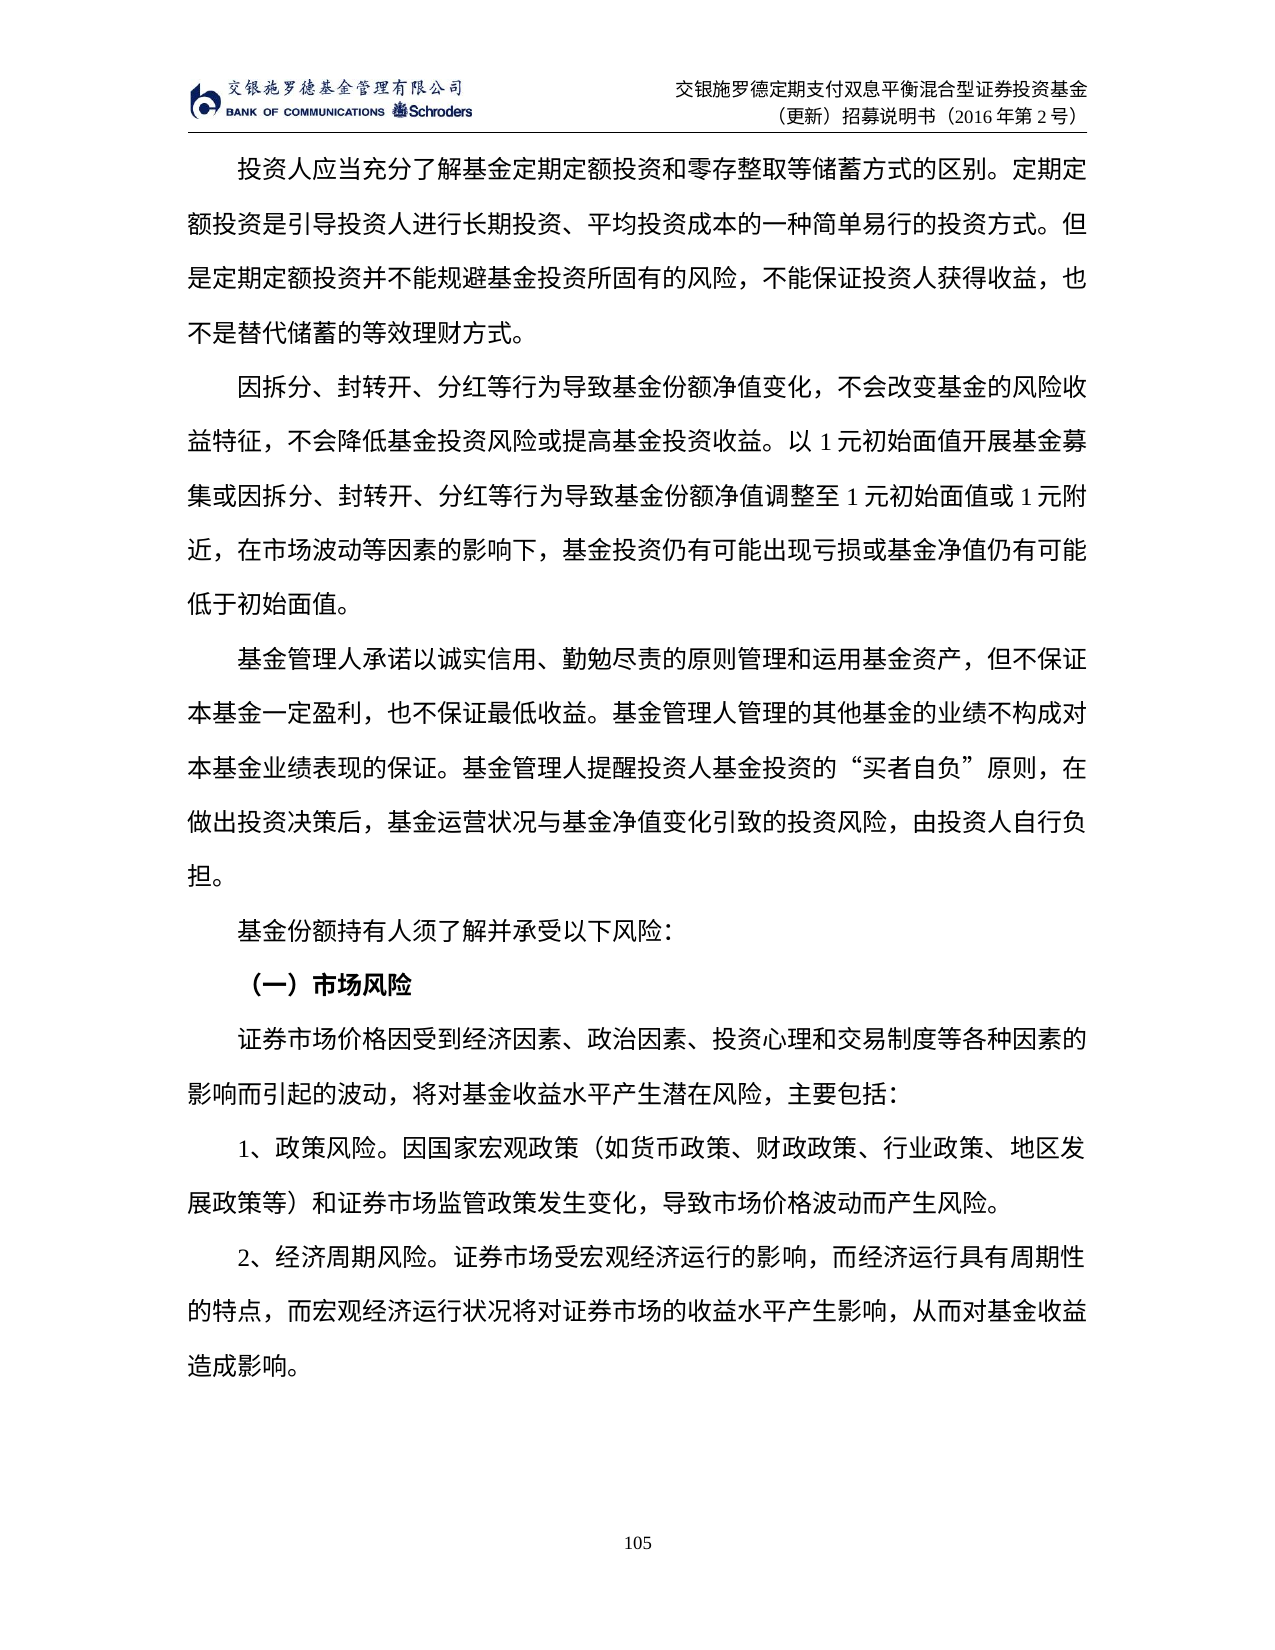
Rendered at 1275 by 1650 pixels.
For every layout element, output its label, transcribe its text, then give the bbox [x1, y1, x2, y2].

text （一）市场风险 [187, 966, 1087, 1002]
text 2、经济周期风险。证券市场受宏观经济运行的影响，而经济运行具有周期性的特点，而宏观经济运行状况将对证券市场的收益水平产生影响，从而对基金收益造成影响。 [187, 1237, 1087, 1382]
text 基金份额持有人须了解并承受以下风险： [187, 911, 1087, 947]
text 基金管理人承诺以诚实信用、勤勉尽责的原则管理和运用基金资产，但不保证本基金一定盈利，也不保证最低收益。基金管理人管理的其他基金的业绩不构成对本基金业绩表现的保证。基金管理人提醒投资人基金投资的“买者自负”原则，在做出投资决策后，基金运营状况与基金净值变化引致的投资风险，由投资人自行负担。 [187, 639, 1087, 893]
picture [190, 79, 472, 119]
text 证券市场价格因受到经济因素、政治因素、投资心理和交易制度等各种因素的影响而引起的波动，将对基金收益水平产生潜在风险，主要包括： [187, 1020, 1087, 1111]
text 因拆分、封转开、分红等行为导致基金份额净值变化，不会改变基金的风险收益特征，不会降低基金投资风险或提高基金投资收益。以1元初始面值开展基金募集或因拆分、封转开、分红等行为导致基金份额净值调整至1元初始面值或1元附近，在市场波动等因素的影响下，基金投资仍有可能出现亏损或基金净值仍有可能低于初始面值。 [187, 367, 1087, 621]
text 1、政策风险。因国家宏观政策（如货币政策、财政政策、行业政策、地区发展政策等）和证券市场监管政策发生变化，导致市场价格波动而产生风险。 [187, 1129, 1087, 1219]
text 投资人应当充分了解基金定期定额投资和零存整取等储蓄方式的区别。定期定额投资是引导投资人进行长期投资、平均投资成本的一种简单易行的投资方式。但是定期定额投资并不能规避基金投资所固有的风险，不能保证投资人获得收益，也不是替代储蓄的等效理财方式。 [187, 150, 1087, 349]
